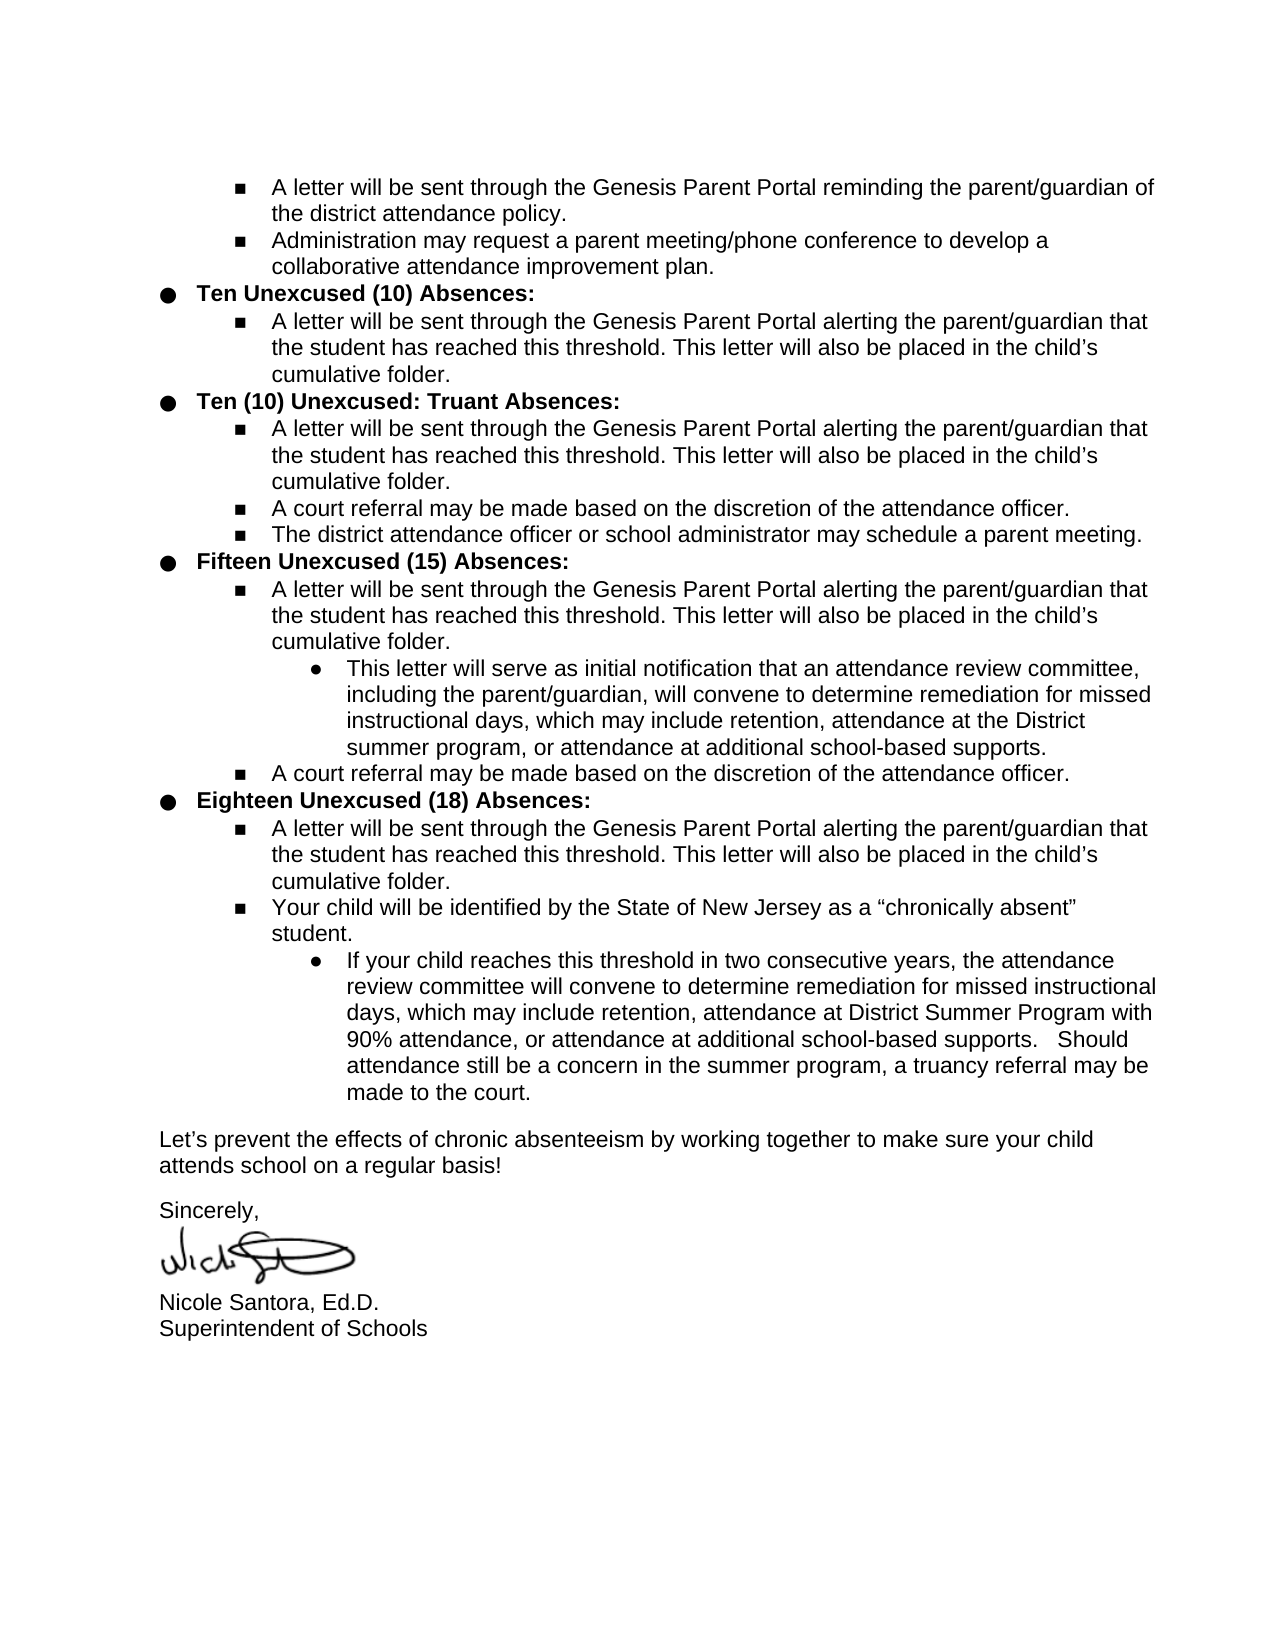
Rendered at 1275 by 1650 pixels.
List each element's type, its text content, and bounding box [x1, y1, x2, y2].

list A court referral may be made based on the discretion of the attendance officer. [234, 760, 1162, 786]
text Nicole Santora, Ed.D. [159, 1288, 1125, 1315]
list The district attendance officer or school administrator may schedule a parent meeting. [234, 521, 1162, 547]
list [234, 174, 1162, 227]
list Ten Unexcused (10) Absences: [159, 279, 1162, 308]
text Sincerely, [159, 1197, 1125, 1224]
list A letter will be sent through the Genesis Parent Portal alerting the parent/guardian that the student has reached this threshold. This letter will also be placed in the child’s cumulative folder. [234, 815, 1162, 894]
list A letter will be sent through the Genesis Parent Portal alerting the parent/guardian that the student has reached this threshold. This letter will also be placed in the child’s cumulative folder. [234, 308, 1162, 387]
picture [158, 1223, 385, 1289]
list Eighteen Unexcused (18) Absences: [159, 786, 1162, 815]
list A letter will be sent through the Genesis Parent Portal alerting the parent/guardian that the student has reached this threshold. This letter will also be placed in the child’s cumulative folder. [234, 415, 1162, 494]
list If your child reaches this threshold in two consecutive years, the attendance review committee will convene to determine remediation for missed instructional days, which may include retention, attendance at District Summer Program with 90% attendance, or attendance at additional school-based supports. Should attendance still be a concern in the summer program, a truancy referral may be made to the court. [309, 947, 1162, 1105]
list This letter will serve as initial notification that an attendance review committee, including the parent/guardian, will convene to determine remediation for missed instructional days, which may include retention, attendance at the District summer program, or attendance at additional school-based supports. [309, 655, 1162, 760]
list Your child will be identified by the State of New Jersey as a “chronically absent” student. [234, 894, 1162, 947]
text Let’s prevent the effects of chronic absenteeism by working together to make sure your child attends school on a regular basis! [159, 1126, 1162, 1178]
text Superintendent of Schools [159, 1315, 1125, 1341]
list Administration may request a parent meeting/phone conference to develop a collaborative attendance improvement plan. [234, 227, 1162, 279]
list A court referral may be made based on the discretion of the attendance officer. [234, 494, 1162, 521]
list Fifteen Unexcused (15) Absences: [159, 547, 1162, 576]
list A letter will be sent through the Genesis Parent Portal alerting the parent/guardian that the student has reached this threshold. This letter will also be placed in the child’s cumulative folder. [234, 576, 1162, 655]
list Ten (10) Unexcused: Truant Absences: [159, 387, 1162, 415]
